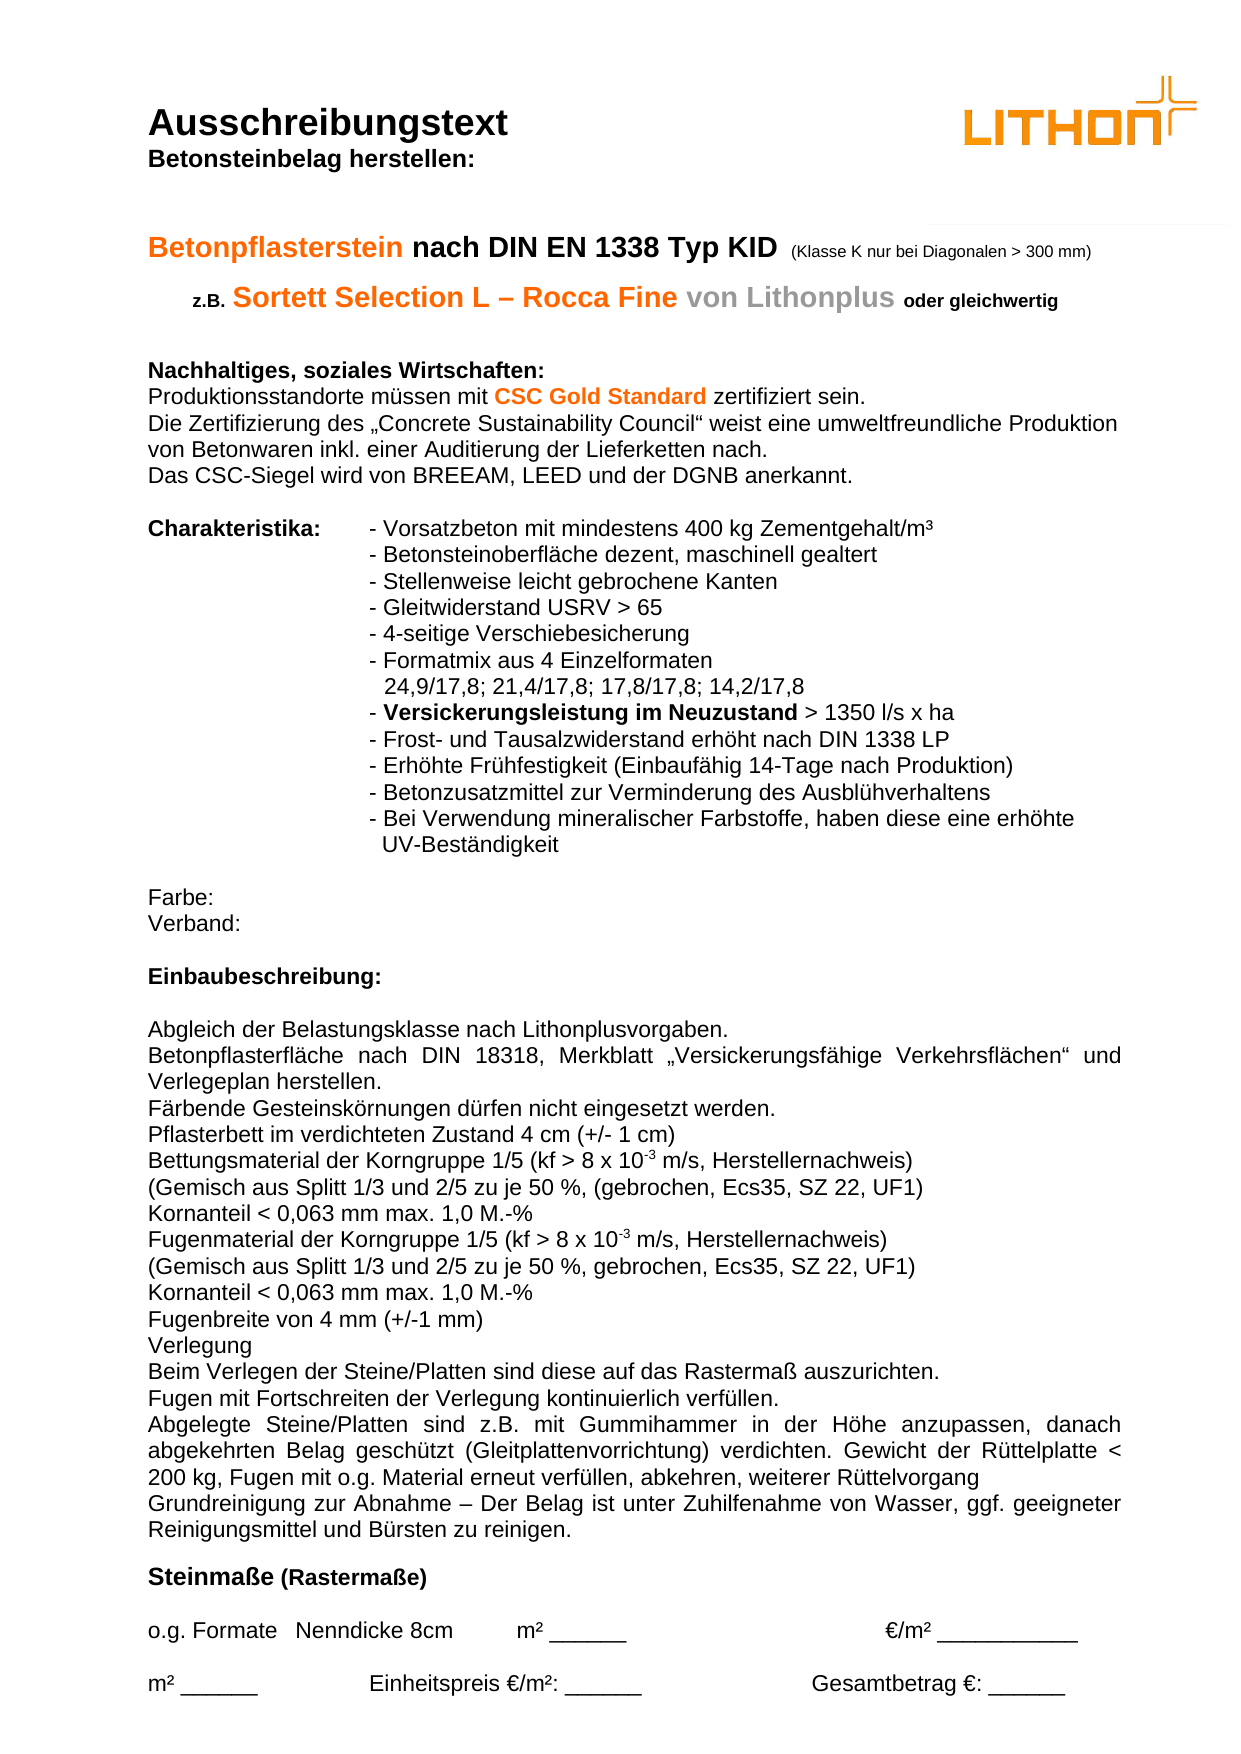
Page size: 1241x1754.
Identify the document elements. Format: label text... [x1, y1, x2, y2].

text Steinmaße (Rastermaße) [148, 1562, 1122, 1591]
text (Gemisch aus Splitt 1/3 und 2/5 zu je 50 %, gebrochen, Ecs35, SZ 22, UF1) [148, 1253, 1122, 1279]
text Farbe: [148, 884, 1122, 910]
text Pflasterbett im verdichteten Zustand 4 cm (+/- 1 cm) [148, 1121, 1122, 1147]
text m² ______ Einheitspreis €/m²: ______ Gesamtbetrag €: ______ [148, 1670, 1122, 1696]
text - Gleitwiderstand USRV > 65 [148, 594, 1122, 620]
text - Versickerungsleistung im Neuzustand > 1350 l/s x ha [295, 699, 1122, 726]
text (Gemisch aus Splitt 1/3 und 2/5 zu je 50 %, (gebrochen, Ecs35, SZ 22, UF1) [148, 1174, 1122, 1200]
text Kornanteil < 0,063 mm max. 1,0 M.-% [148, 1279, 1122, 1306]
text 24,9/17,8; 21,4/17,8; 17,8/17,8; 14,2/17,8 [148, 673, 1122, 699]
text - 4-seitige Verschiebesicherung [295, 620, 1122, 647]
text Einbaubeschreibung: [148, 963, 1122, 989]
text UV-Beständigkeit [369, 831, 1122, 857]
text Ausschreibungstext [148, 100, 928, 143]
text Betonpflasterstein nach DIN EN 1338 Typ KID (Klasse K nur bei Diagonalen > 300 mm) [148, 230, 1122, 263]
text Fugenmaterial der Korngruppe 1/5 (kf > 8 x 10-3 m/s, Herstellernachweis) [148, 1226, 1122, 1253]
text - Betonsteinoberfläche dezent, maschinell gealtert [148, 541, 1122, 568]
picture [928, 12, 1229, 225]
text Bettungsmaterial der Korngruppe 1/5 (kf > 8 x 10-3 m/s, Herstellernachweis) [148, 1147, 1122, 1174]
text Charakteristika: - Vorsatzbeton mit mindestens 400 kg Zementgehalt/m³ [148, 515, 1122, 541]
text - Bei Verwendung mineralischer Farbstoffe, haben diese eine erhöhte [369, 805, 1122, 831]
text Verlegung [148, 1332, 1122, 1358]
text Fugen mit Fortschreiten der Verlegung kontinuierlich verfüllen. [148, 1384, 1122, 1411]
text - Formatmix aus 4 Einzelformaten [369, 647, 1122, 673]
text o.g. Formate Nenndicke 8cm m² ______ €/m² ___________ [148, 1617, 1122, 1643]
text Betonsteinbelag herstellen: [148, 143, 928, 172]
text Beim Verlegen der Steine/Platten sind diese auf das Rastermaß auszurichten. [148, 1358, 1122, 1384]
text Betonpflasterfläche nach DIN 18318, Merkblatt „Versickerungsfähige Verkehrsflächen“ und Verlegeplan herstellen. [148, 1042, 1122, 1095]
text Die Zertifizierung des „Concrete Sustainability Council“ weist eine umweltfreundliche Produktion von Betonwaren inkl. einer Auditierung der Lieferketten nach. [148, 409, 1122, 462]
text Färbende Gesteinskörnungen dürfen nicht eingesetzt werden. [148, 1095, 1122, 1121]
text - Frost- und Tausalzwiderstand erhöht nach DIN 1338 LP [295, 726, 1122, 752]
text - Stellenweise leicht gebrochene Kanten [295, 568, 1122, 594]
text Abgleich der Belastungsklasse nach Lithonplusvorgaben. [148, 1016, 1122, 1042]
text z.B. Sortett Selection L – Rocca Fine von Lithonplus oder gleichwertig [148, 280, 1122, 314]
text Fugenbreite von 4 mm (+/-1 mm) [148, 1306, 1122, 1332]
text Grundreinigung zur Abnahme – Der Belag ist unter Zuhilfenahme von Wasser, ggf. geeigneter Reinigungsmittel und Bürsten zu reinigen. [148, 1490, 1122, 1543]
text Kornanteil < 0,063 mm max. 1,0 M.-% [148, 1200, 1122, 1226]
text - Erhöhte Frühfestigkeit (Einbaufähig 14-Tage nach Produktion) [295, 752, 1122, 778]
text Produktionsstandorte müssen mit CSC Gold Standard zertifiziert sein. [148, 383, 1122, 409]
text Verband: [148, 910, 1122, 937]
text - Betonzusatzmittel zur Verminderung des Ausblühverhaltens [295, 778, 1122, 805]
text Das CSC-Siegel wird von BREEAM, LEED und der DGNB anerkannt. [148, 462, 1122, 488]
text Abgelegte Steine/Platten sind z.B. mit Gummihammer in der Höhe anzupassen, danach abgekehrten Belag geschützt (Gleitplattenvorrichtung) verdichten. Gewicht der Rüttelplatte < 200 kg, Fugen mit o.g. Material erneut verfüllen, abkehren, weiterer Rüttelvorgang [148, 1411, 1122, 1490]
text Nachhaltiges, soziales Wirtschaften: [148, 357, 1122, 383]
